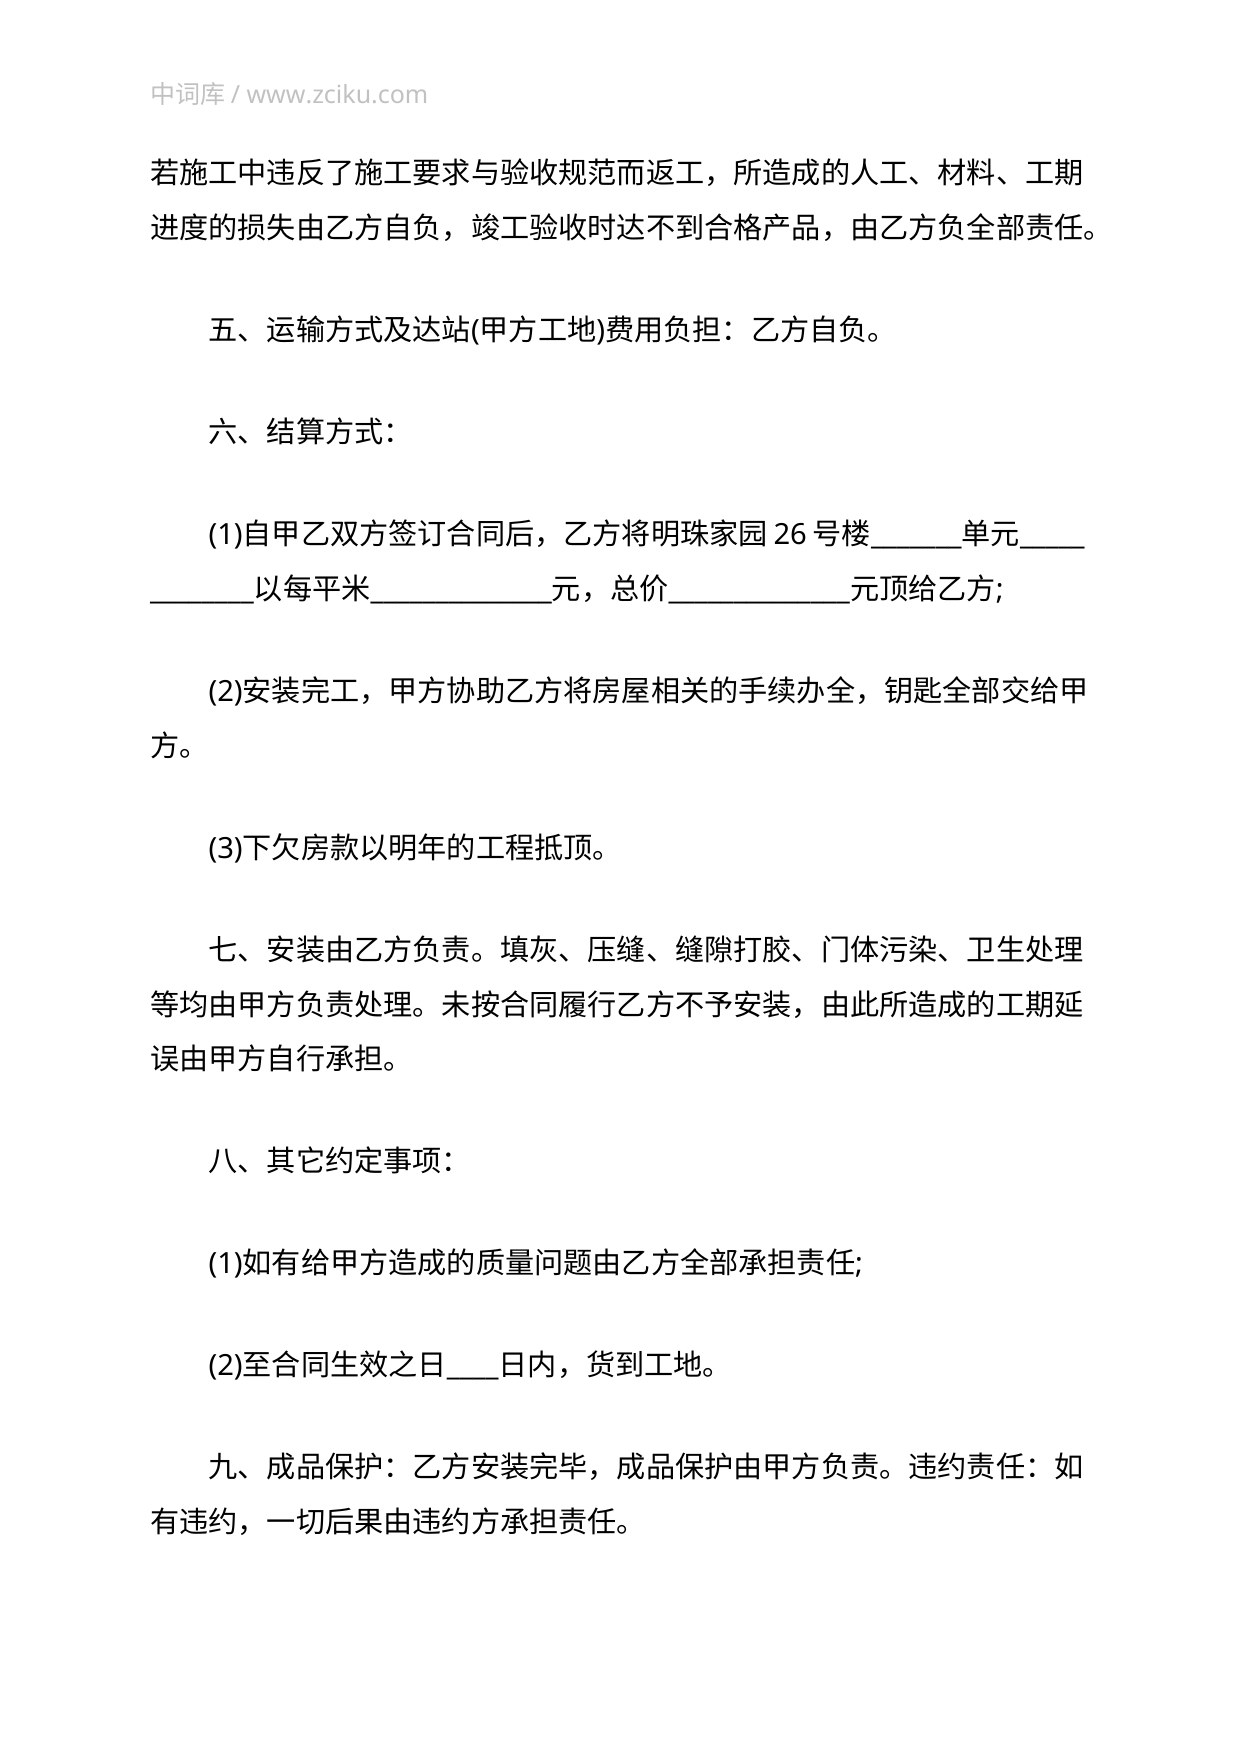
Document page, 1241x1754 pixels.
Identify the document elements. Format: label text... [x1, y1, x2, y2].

text 六、结算方式： [150, 409, 1090, 451]
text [150, 150, 1090, 247]
text 五、运输方式及达站(甲方工地)费用负担：乙方自负。 [150, 307, 1090, 349]
text (1)自甲乙双方签订合同后，乙方将明珠家园26号楼_______单元_____________以每平米______________元，总价______________元顶给乙方; [150, 510, 1090, 608]
text (3)下欠房款以明年的工程抵顶。 [150, 824, 1090, 867]
text 八、其它约定事项： [150, 1138, 1090, 1180]
text 七、安装由乙方负责。填灰、压缝、缝隙打胶、门体污染、卫生处理等均由甲方负责处理。未按合同履行乙方不予安装，由此所造成的工期延误由甲方自行承担。 [150, 926, 1090, 1078]
text 九、成品保护：乙方安装完毕，成品保护由甲方负责。违约责任：如有违约，一切后果由违约方承担责任。 [150, 1443, 1090, 1541]
text (2)至合同生效之日____日内，货到工地。 [150, 1341, 1090, 1384]
text (2)安装完工，甲方协助乙方将房屋相关的手续办全，钥匙全部交给甲方。 [150, 667, 1090, 765]
text (1)如有给甲方造成的质量问题由乙方全部承担责任; [150, 1239, 1090, 1282]
